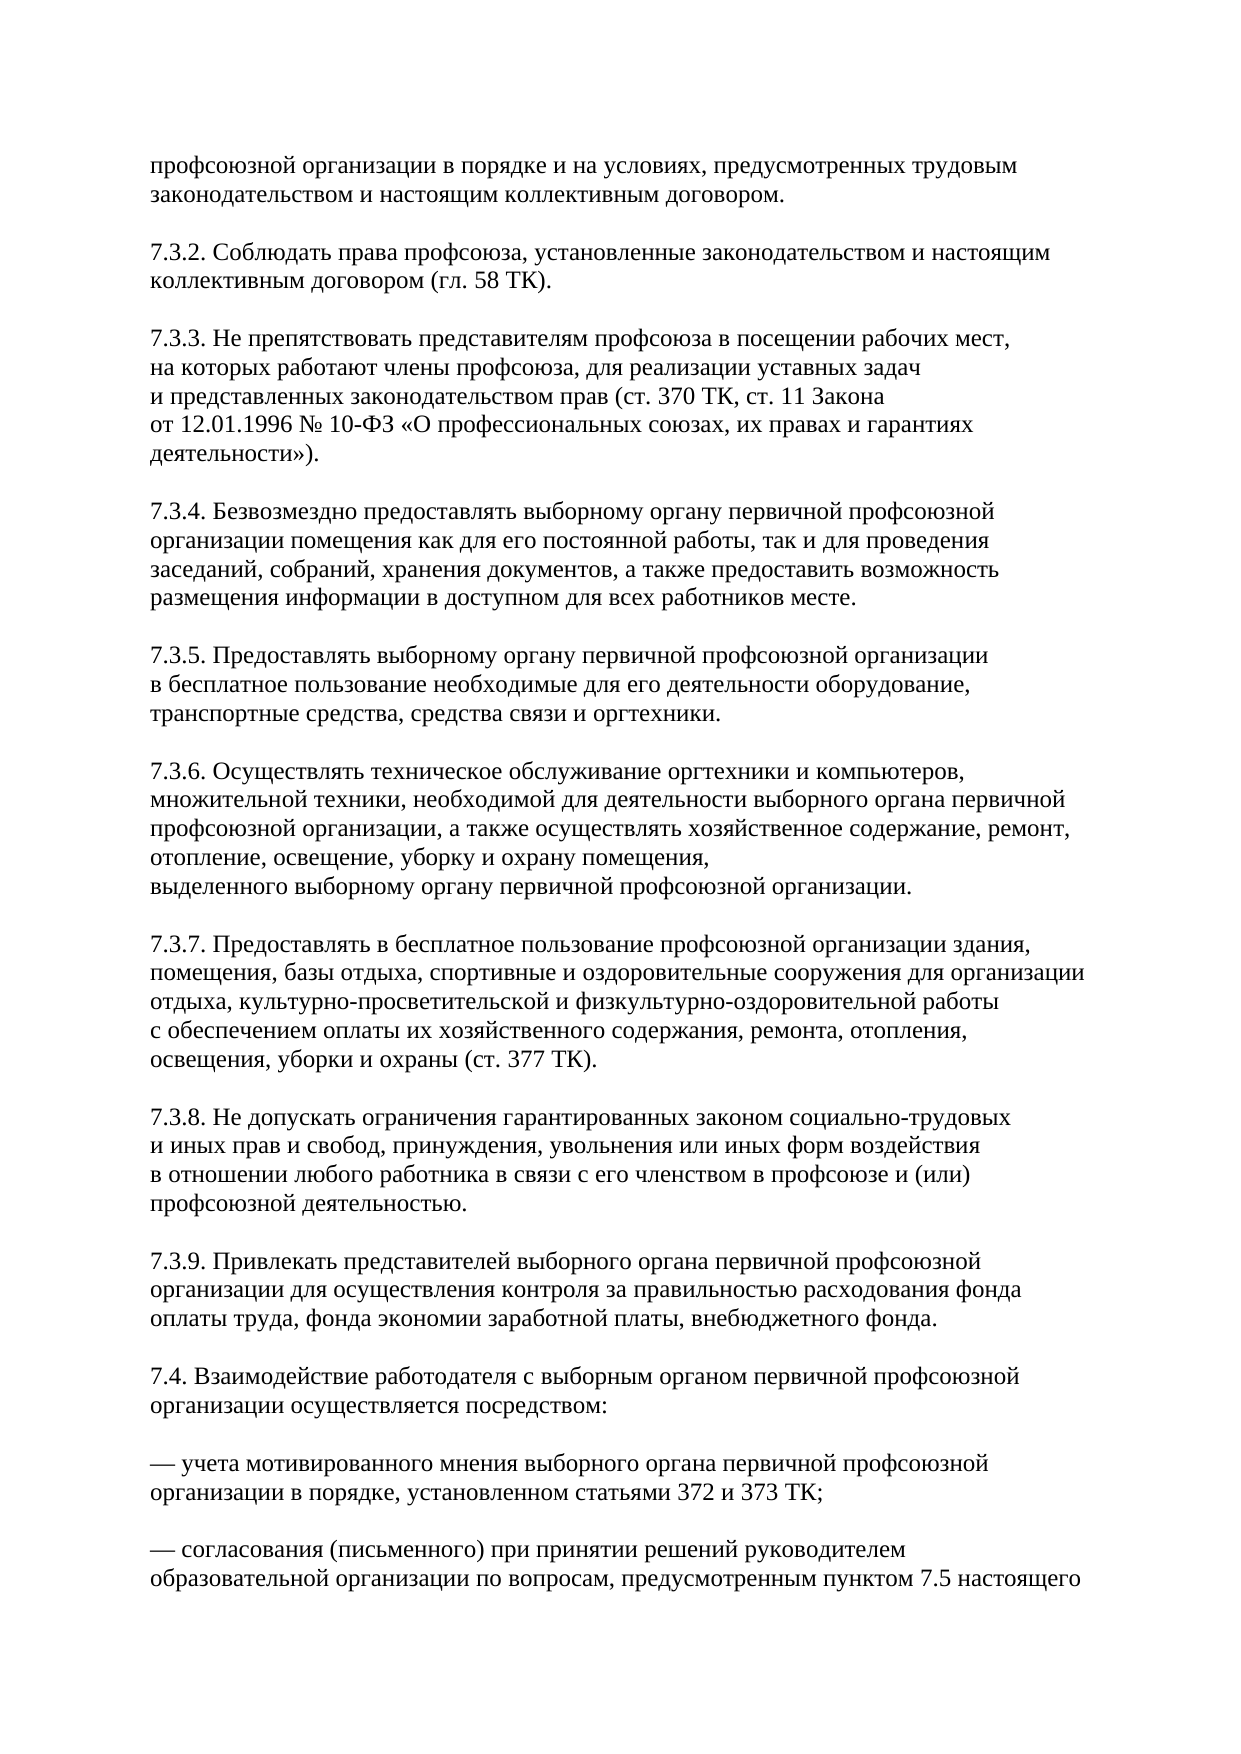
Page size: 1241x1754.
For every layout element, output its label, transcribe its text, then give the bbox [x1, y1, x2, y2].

text 7.3.3. Не препятствовать представителям профсоюза в посещении рабочих мест, на которых работают члены профсоюза, для реализации уставных задач и представленных законодательством прав (ст. 370 ТК, ст. 11 Закона от 12.01.1996 № 10-ФЗ «О профессиональных союзах, их правах и гарантиях деятельности»). [150, 323, 1090, 467]
text 7.3.8. Не допускать ограничения гарантированных законом социально-трудовых и иных прав и свобод, принуждения, увольнения или иных форм воздействия в отношении любого работника в связи с его членством в профсоюзе и (или) профсоюзной деятельностью. [150, 1102, 1090, 1217]
text 7.3.5. Предоставлять выборному органу первичной профсоюзной организации в бесплатное пользование необходимые для его деятельности оборудование, транспортные средства, средства связи и оргтехники. [150, 640, 1090, 727]
text 7.3.4. Безвозмездно предоставлять выборному органу первичной профсоюзной организации помещения как для его постоянной работы, так и для проведения заседаний, собраний, хранения документов, а также предоставить возможность размещения информации в доступном для всех работников месте. [150, 496, 1090, 611]
text 7.3.9. Привлекать представителей выборного органа первичной профсоюзной организации для осуществления контроля за правильностью расходования фонда оплаты труда, фонда экономии заработной платы, внебюджетного фонда. [150, 1246, 1090, 1332]
text 7.4. Взаимодействие работодателя с выборным органом первичной профсоюзной организации осуществляется посредством: [150, 1361, 1090, 1419]
text — учета мотивированного мнения выборного органа первичной профсоюзной организации в порядке, установленном статьями 372 и 373 ТК; [150, 1448, 1090, 1505]
text 7.3.6. Осуществлять техническое обслуживание оргтехники и компьютеров, множительной техники, необходимой для деятельности выборного органа первичной профсоюзной организации, а также осуществлять хозяйственное содержание, ремонт, отопление, освещение, уборку и охрану помещения, выделенного выборному органу первичной профсоюзной организации. [150, 756, 1090, 899]
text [150, 1534, 1090, 1592]
text 7.3.7. Предоставлять в бесплатное пользование профсоюзной организации здания, помещения, базы отдыха, спортивные и оздоровительные сооружения для организации отдыха, культурно-просветительской и физкультурно-оздоровительной работы с обеспечением оплаты их хозяйственного содержания, ремонта, отопления, освещения, уборки и охраны (ст. 377 ТК). [150, 929, 1090, 1072]
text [150, 150, 1090, 207]
text 7.3.2. Соблюдать права профсоюза, установленные законодательством и настоящим коллективным договором (гл. 58 ТК). [150, 237, 1090, 294]
